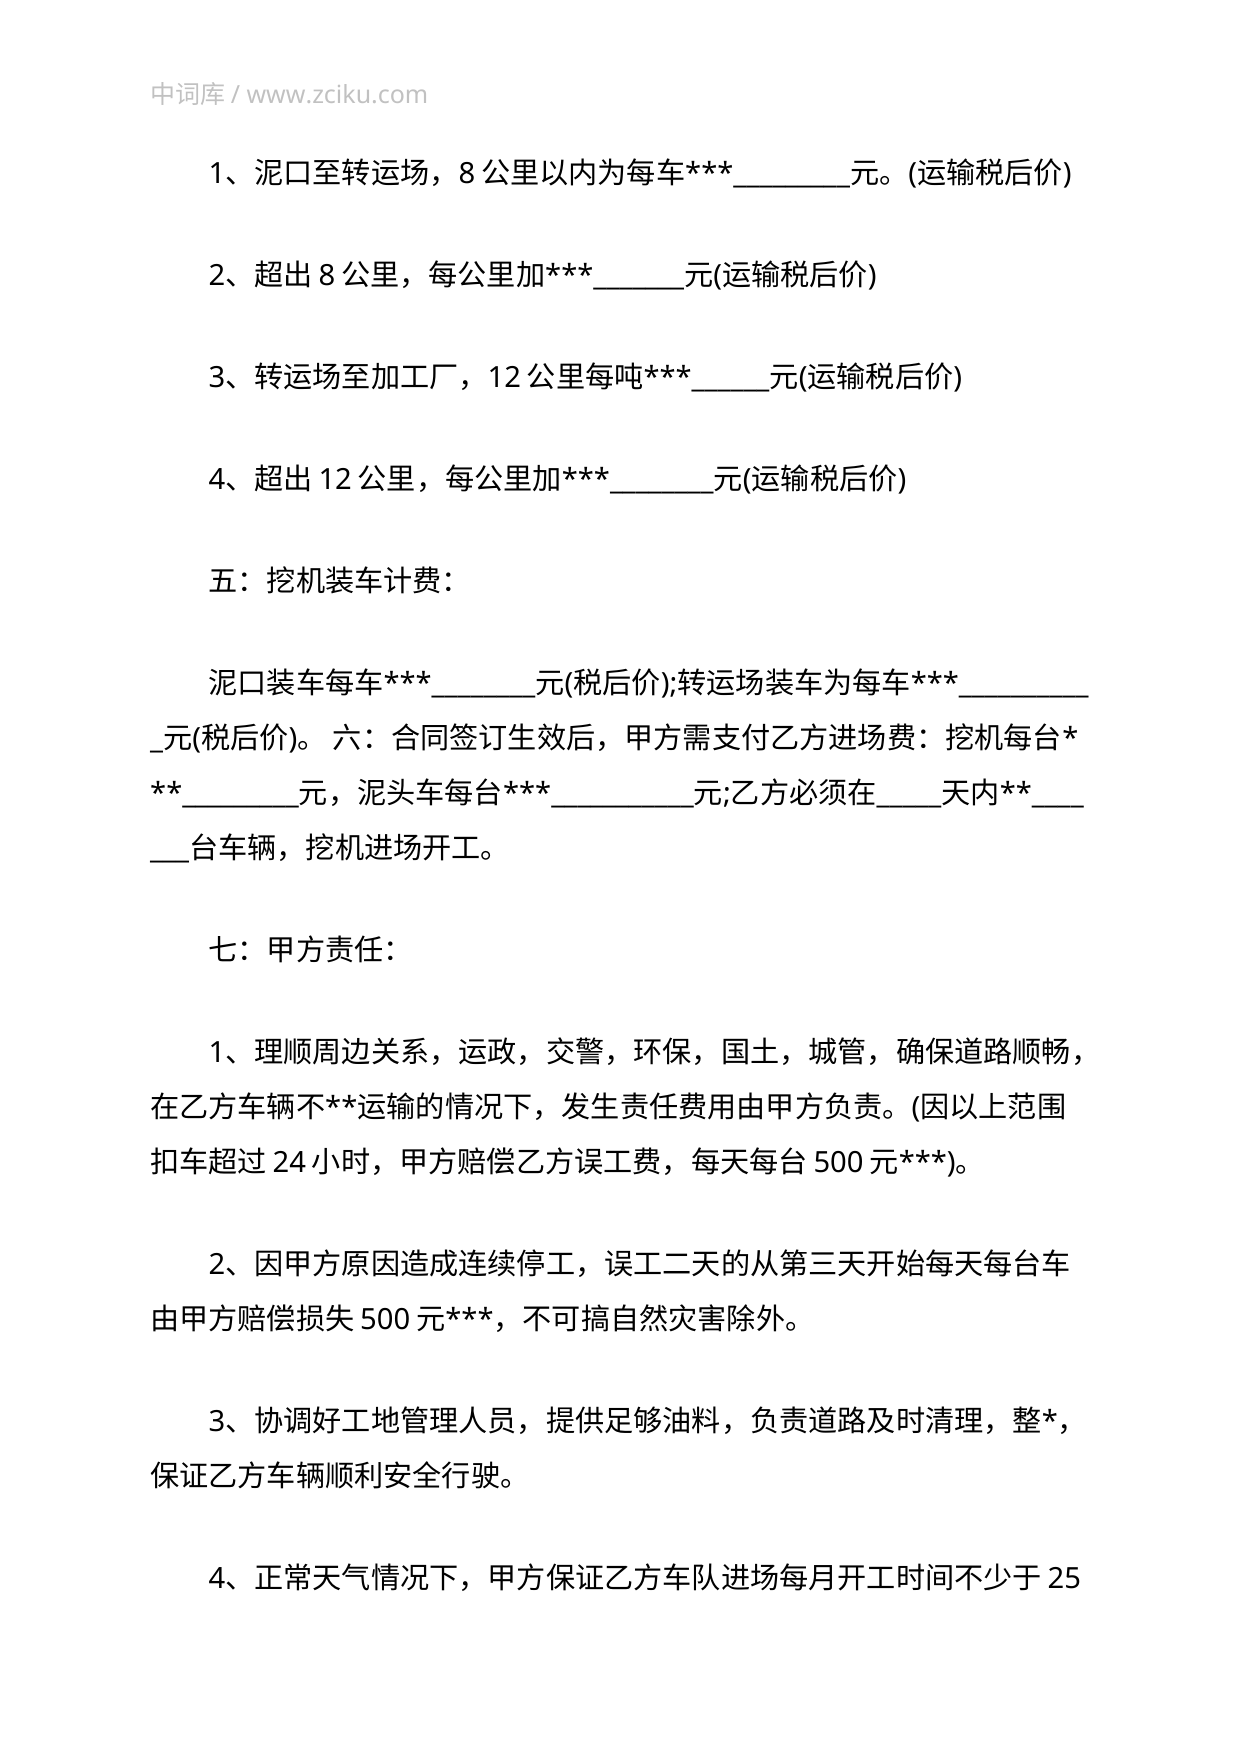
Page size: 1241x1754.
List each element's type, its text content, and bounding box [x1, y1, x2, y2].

text 3、转运场至加工厂，12公里每吨***______元(运输税后价) [150, 354, 1090, 396]
text 4、超出12公里，每公里加***________元(运输税后价) [150, 456, 1090, 498]
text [150, 1554, 1090, 1597]
text 1、理顺周边关系，运政，交警，环保，国土，城管，确保道路顺畅，在乙方车辆不**运输的情况下，发生责任费用由甲方负责。(因以上范围扣车超过24小时，甲方赔偿乙方误工费，每天每台500元***)。 [150, 1028, 1090, 1181]
text 泥口装车每车***________元(税后价);转运场装车为每车***___________元(税后价)。 六：合同签订生效后，甲方需支付乙方进场费：挖机每台***_________元，泥头车每台***___________元;乙方必须在_____天内**_______台车辆，挖机进场开工。 [150, 660, 1090, 867]
text 2、因甲方原因造成连续停工，误工二天的从第三天开始每天每台车由甲方赔偿损失500元***，不可搞自然灾害除外。 [150, 1240, 1090, 1338]
text 3、协调好工地管理人员，提供足够油料，负责道路及时清理，整*，保证乙方车辆顺利安全行驶。 [150, 1397, 1090, 1495]
text 五：挖机装车计费： [150, 558, 1090, 600]
text 2、超出8公里，每公里加***_______元(运输税后价) [150, 252, 1090, 294]
text 1、泥口至转运场，8公里以内为每车***_________元。(运输税后价) [150, 150, 1090, 192]
text 七：甲方责任： [150, 927, 1090, 969]
